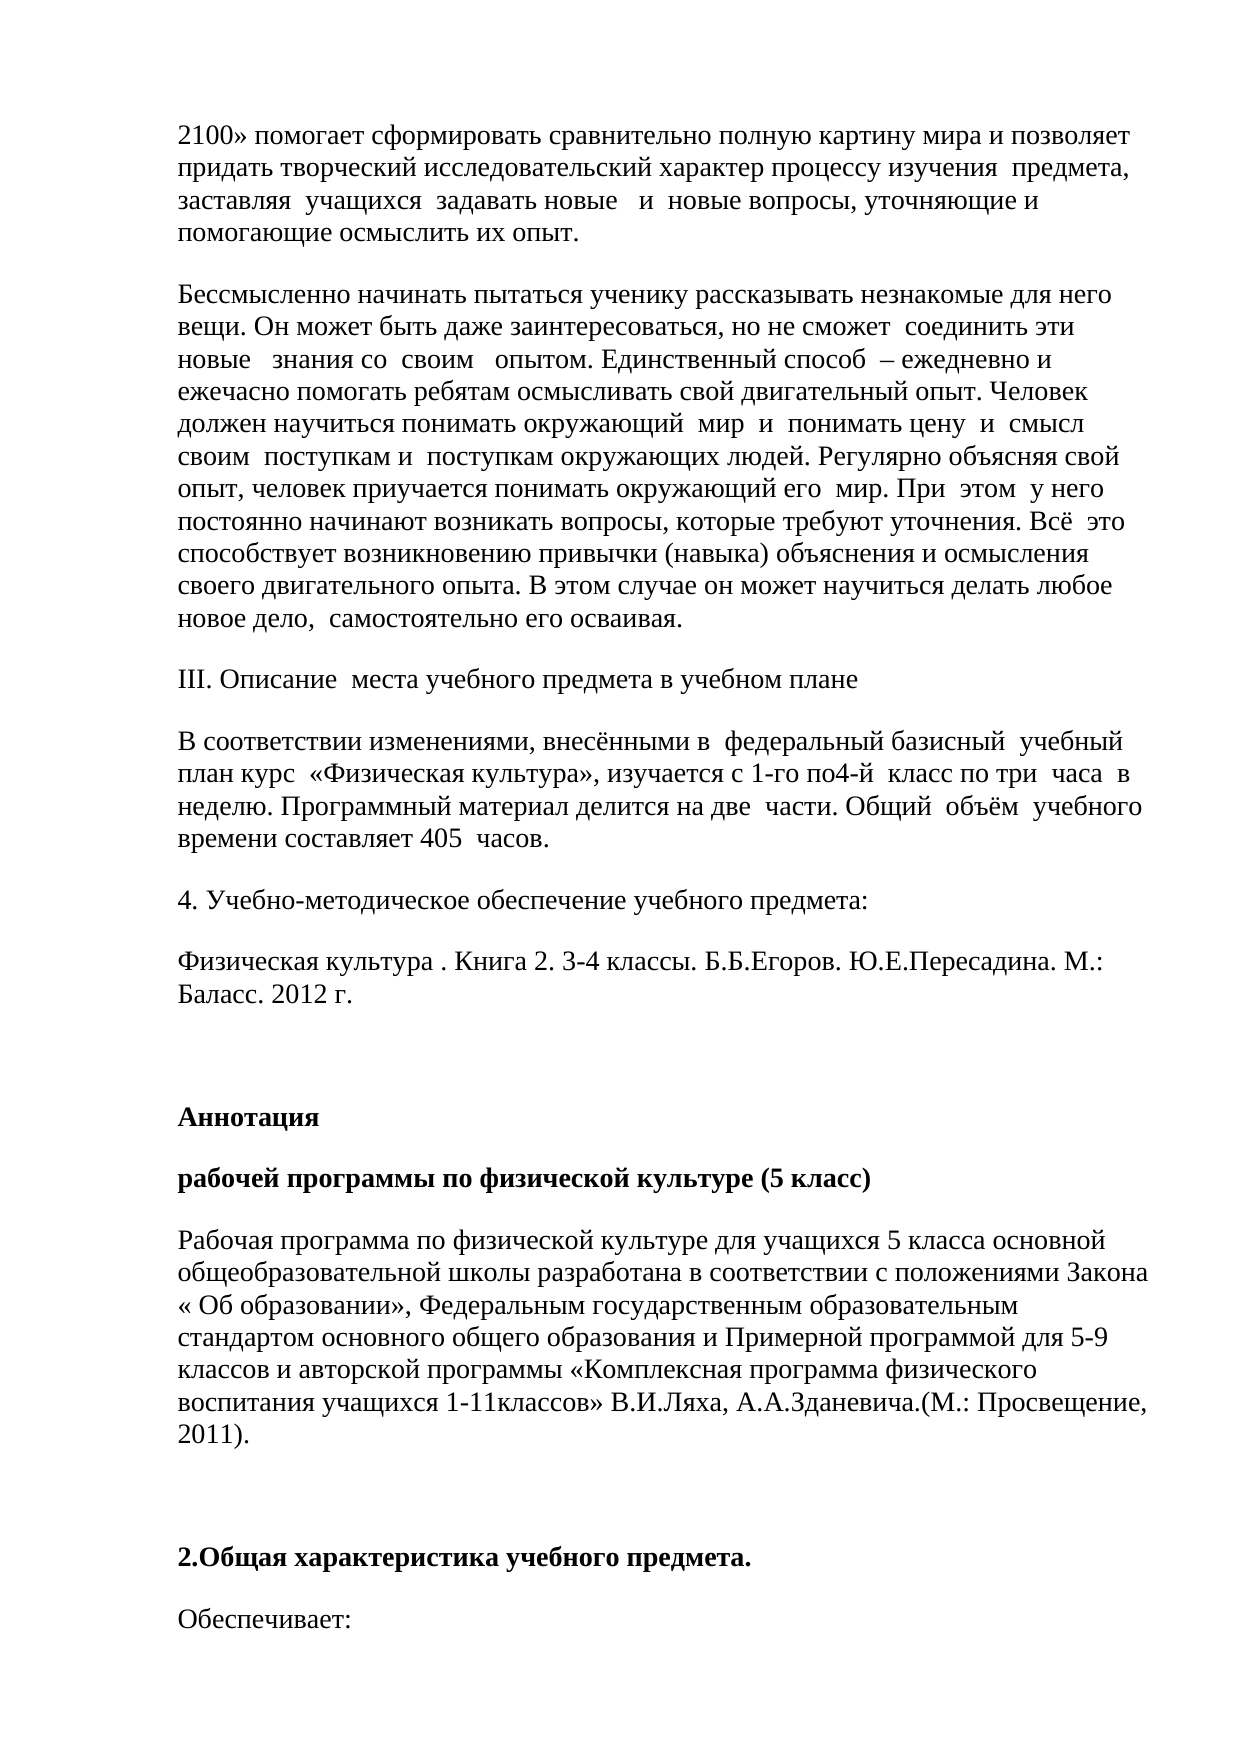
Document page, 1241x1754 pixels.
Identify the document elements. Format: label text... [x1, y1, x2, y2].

text рабочей программы по физической культуре (5 класс) [177, 1161, 1152, 1194]
text В соответствии изменениями, внесёнными в федеральный базисный учебный план курс «Физическая культура», изучается с 1-го по4-й класс по три часа в неделю. Программный материал делится на две части. Общий объём учебного времени составляет 405 часов. [177, 724, 1152, 853]
text 2.Общая характеристика учебного предмета. [177, 1540, 1152, 1573]
text Аннотация [177, 1100, 1152, 1132]
text Рабочая программа по физической культуре для учащихся 5 класса основной общеобразовательной школы разработана в соответствии с положениями Закона « Об образовании», Федеральным государственным образовательным стандартом основного общего образования и Примерной программой для 5-9 классов и авторской программы «Комплексная программа физического воспитания учащихся 1-11классов» В.И.Ляха, А.А.Зданевича.(М.: Просвещение, 2011). [177, 1223, 1152, 1450]
text Обеспечивает: [177, 1602, 1152, 1634]
text 2100» помогает сформировать сравнительно полную картину мира и позволяет придать творческий исследовательский характер процессу изучения предмета, заставляя учащихся задавать новые и новые вопросы, уточняющие и помогающие осмыслить их опыт. [177, 118, 1152, 248]
text 4. Учебно-методическое обеспечение учебного предмета: [177, 883, 1152, 915]
text Физическая культура . Книга 2. 3-4 классы. Б.Б.Егоров. Ю.Е.Пересадина. М.: Баласс. 2012 г. [177, 944, 1152, 1009]
text Бессмысленно начинать пытаться ученику рассказывать незнакомые для него вещи. Он может быть даже заинтересоваться, но не сможет соединить эти новые знания со своим опытом. Единственный способ – ежедневно и ежечасно помогать ребятам осмысливать свой двигательный опыт. Человек должен научиться понимать окружающий мир и понимать цену и смысл своим поступкам и поступкам окружающих людей. Регулярно объясняя свой опыт, человек приучается понимать окружающий его мир. При этом у него постоянно начинают возникать вопросы, которые требуют уточнения. Всё это способствует возникновению привычки (навыка) объяснения и осмысления своего двигательного опыта. В этом случае он может научиться делать любое новое дело, самостоятельно его осваивая. [177, 277, 1152, 633]
text III. Описание места учебного предмета в учебном плане [177, 662, 1152, 695]
